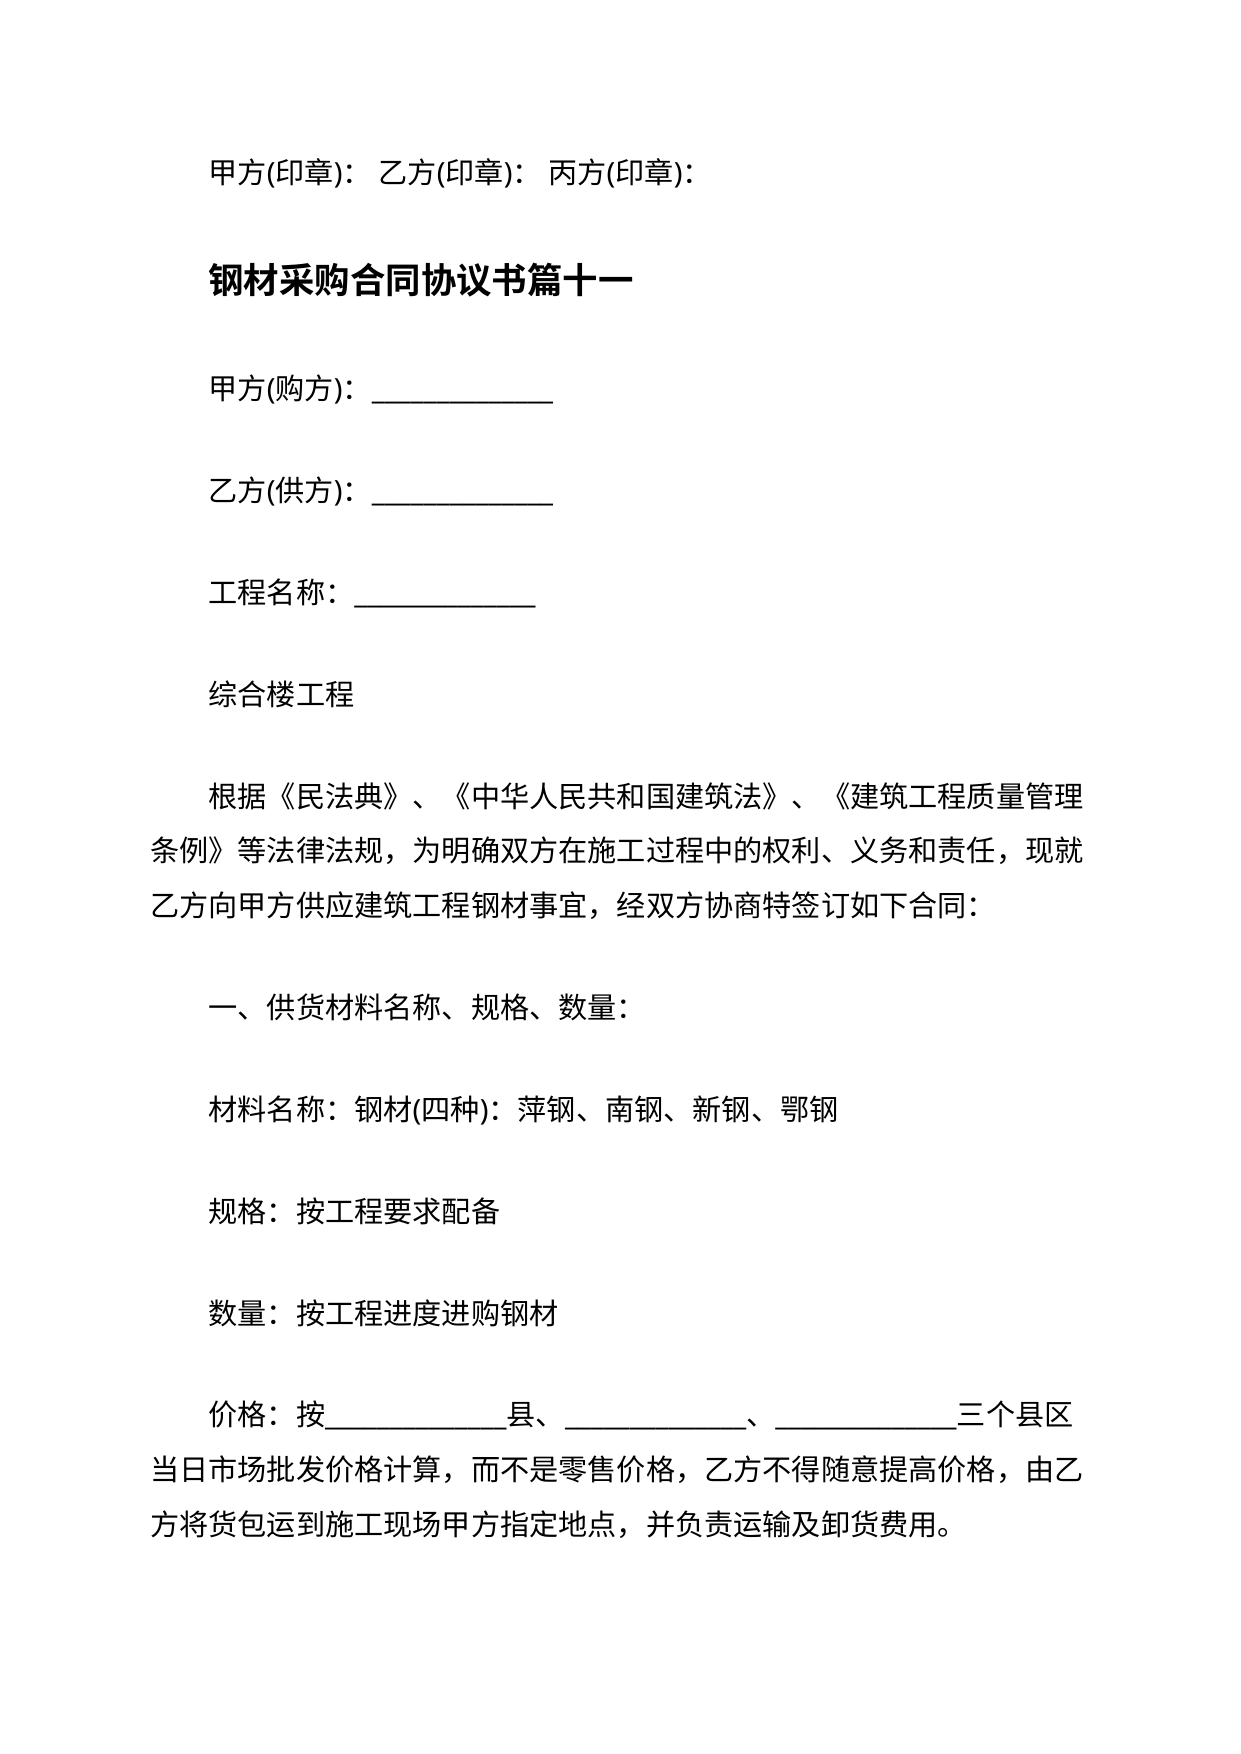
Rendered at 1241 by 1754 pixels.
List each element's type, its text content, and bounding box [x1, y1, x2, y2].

text 甲方(购方)：______________ [150, 365, 1090, 408]
text 综合楼工程 [150, 671, 1090, 714]
text 钢材采购合同协议书篇十一 [150, 252, 1090, 303]
text 工程名称：______________ [150, 569, 1090, 612]
text 材料名称：钢材(四种)：萍钢、南钢、新钢、鄂钢 [150, 1086, 1090, 1129]
text 价格：按______________县、______________、______________三个县区当日市场批发价格计算，而不是零售价格，乙方不得随意提高价格，由乙方将货包运到施工现场甲方指定地点，并负责运输及卸货费用。 [150, 1392, 1090, 1544]
text 一、供货材料名称、规格、数量： [150, 985, 1090, 1027]
text 乙方(供方)：______________ [150, 467, 1090, 510]
text 数量：按工程进度进购钢材 [150, 1290, 1090, 1332]
text 甲方(印章)： 乙方(印章)： 丙方(印章)： [150, 150, 1090, 192]
text 规格：按工程要求配备 [150, 1188, 1090, 1231]
text 根据《民法典》、《中华人民共和国建筑法》、《建筑工程质量管理条例》等法律法规，为明确双方在施工过程中的权利、义务和责任，现就乙方向甲方供应建筑工程钢材事宜，经双方协商特签订如下合同： [150, 773, 1090, 925]
